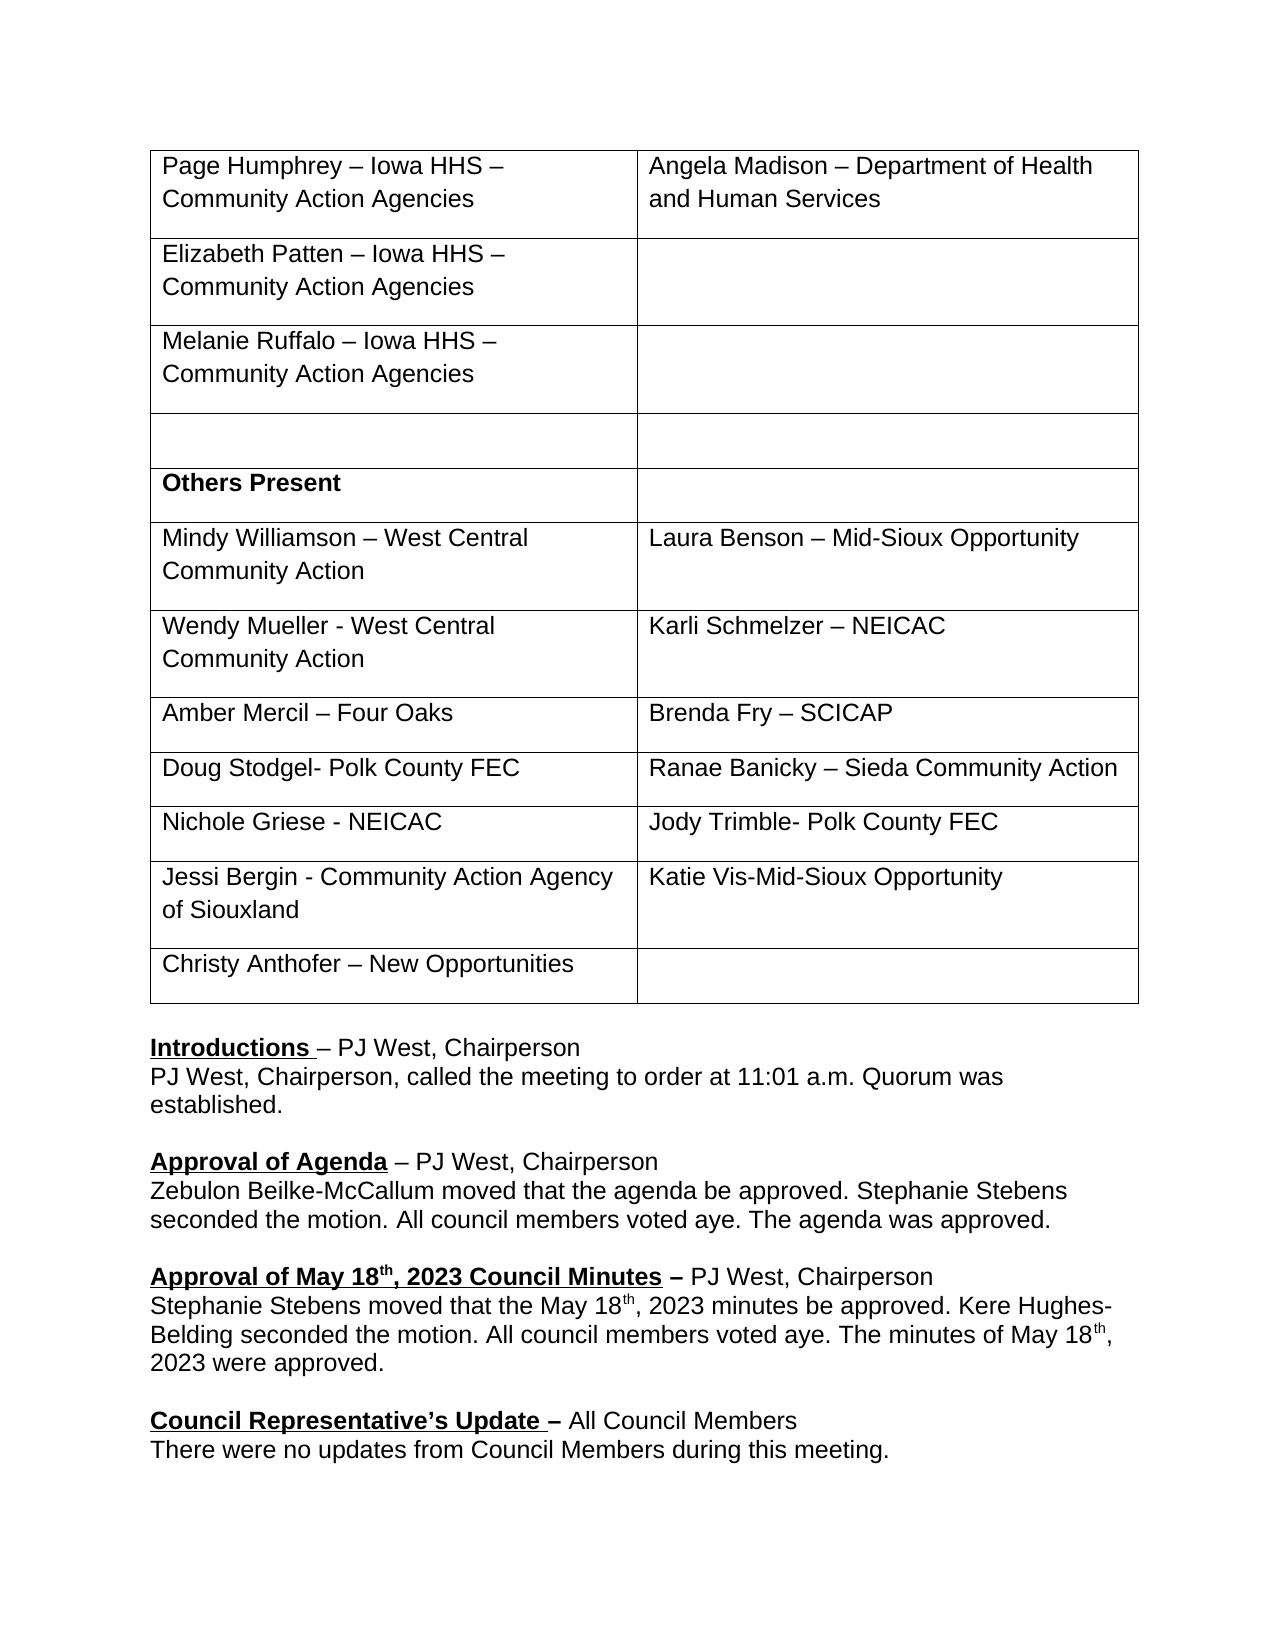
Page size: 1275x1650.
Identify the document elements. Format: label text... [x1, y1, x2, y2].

table_cell [638, 326, 1138, 412]
table_cell Jody Trimble- Polk County FEC [638, 807, 1138, 861]
table_cell Doug Stodgel- Polk County FEC [151, 753, 637, 806]
table_cell Page Humphrey – Iowa HHS – Community Action Agencies [151, 151, 637, 237]
text Approval of Agenda – PJ West, Chairperson [150, 1147, 1125, 1176]
text Stephanie Stebens moved that the May 18th, 2023 minutes be approved. Kere Hughes-Belding seconded the motion. All council members voted aye. The minutes of May 18th, 2023 were approved. [150, 1291, 1125, 1377]
table_cell Christy Anthofer – New Opportunities [151, 949, 637, 1003]
table_cell [638, 414, 1138, 467]
table_cell Katie Vis-Mid-Sioux Opportunity [638, 862, 1138, 948]
table_cell Mindy Williamson – West Central Community Action [151, 523, 637, 610]
table_cell [638, 469, 1138, 522]
table_cell Angela Madison – Department of Health and Human Services [638, 151, 1138, 237]
text Council Representative’s Update – All Council Members [150, 1406, 1125, 1435]
table_cell Melanie Ruffalo – Iowa HHS – Community Action Agencies [151, 326, 637, 412]
table_cell Karli Schmelzer – NEICAC [638, 611, 1138, 697]
table_cell Ranae Banicky – Sieda Community Action [638, 753, 1138, 806]
table_cell Amber Mercil – Four Oaks [151, 698, 637, 752]
table_cell Jessi Bergin - Community Action Agency of Siouxland [151, 862, 637, 948]
table_cell Wendy Mueller - West Central Community Action [151, 611, 637, 697]
table_cell [151, 414, 637, 467]
table_cell Others Present [151, 469, 637, 522]
table_cell Laura Benson – Mid-Sioux Opportunity [638, 523, 1138, 610]
table_cell [638, 239, 1138, 325]
text Zebulon Beilke-McCallum moved that the agenda be approved. Stephanie Stebens seconded the motion. All council members voted aye. The agenda was approved. [150, 1176, 1125, 1233]
text PJ West, Chairperson, called the meeting to order at 11:01 a.m. Quorum was established. [150, 1062, 1125, 1147]
table_cell Elizabeth Patten – Iowa HHS – Community Action Agencies [151, 239, 637, 325]
text Introductions – PJ West, Chairperson [150, 1033, 1125, 1062]
table_cell [638, 949, 1138, 1003]
table_cell Nichole Griese - NEICAC [151, 807, 637, 861]
text There were no updates from Council Members during this meeting. [150, 1435, 1125, 1463]
table_cell Brenda Fry – SCICAP [638, 698, 1138, 752]
text Approval of May 18th, 2023 Council Minutes – PJ West, Chairperson [150, 1262, 1125, 1291]
